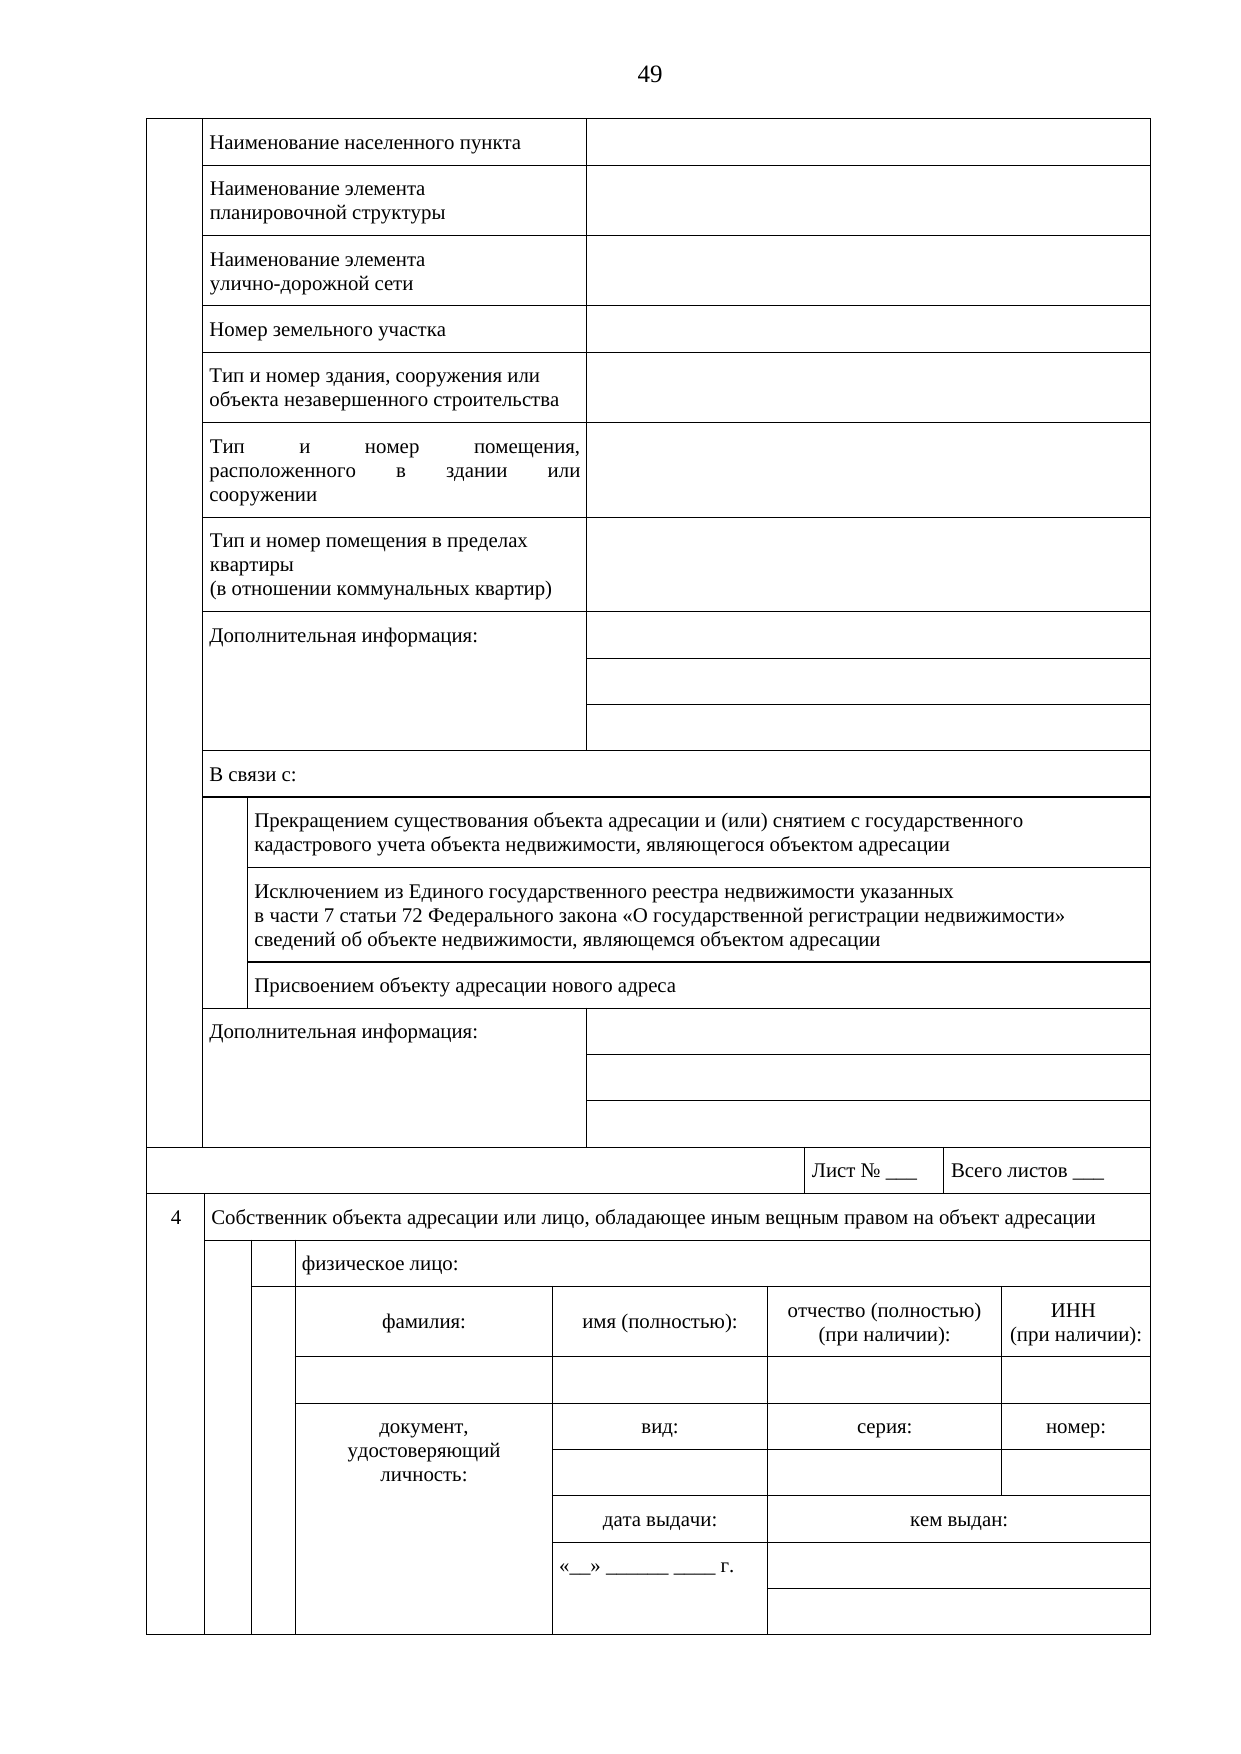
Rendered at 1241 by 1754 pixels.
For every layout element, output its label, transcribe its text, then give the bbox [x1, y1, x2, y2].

table_cell отчество (полностью) (при наличии): [768, 1287, 1001, 1356]
table_cell Тип и номер помещения, расположенного в здании или сооружении [203, 423, 586, 517]
table_cell [587, 353, 1150, 422]
table_cell [587, 612, 1150, 657]
table_cell Наименование элемента улично-дорожной сети [203, 236, 586, 305]
table_cell [768, 1357, 1001, 1403]
table_cell [1002, 1357, 1150, 1403]
table_cell [768, 1589, 1150, 1634]
table_cell Лист № ___ [805, 1148, 943, 1193]
table_cell [587, 659, 1150, 704]
table_cell [587, 166, 1150, 235]
table_cell В связи с: [203, 751, 1150, 796]
table_cell Всего листов ___ [944, 1148, 1150, 1193]
table_cell номер: [1002, 1404, 1150, 1449]
table_cell [553, 1357, 767, 1403]
table_cell [147, 1148, 804, 1193]
table_cell [553, 1450, 767, 1495]
table_cell [587, 1101, 1150, 1147]
table_cell [587, 423, 1150, 517]
table_cell Исключением из Единого государственного реестра недвижимости указанных в части 7 статьи 72 Федерального закона «О государственной регистрации недвижимости» сведений об объекте недвижимости, являющемся объектом адресации [248, 868, 1150, 961]
table_cell «__» ______ ____ г. [553, 1543, 767, 1634]
table_cell Наименование населенного пункта [203, 119, 586, 164]
table_cell [587, 236, 1150, 305]
table_cell 4 [147, 1194, 204, 1634]
table_cell [252, 1287, 295, 1634]
table_cell фамилия: [296, 1287, 552, 1356]
table_cell Собственник объекта адресации или лицо, обладающее иным вещным правом на объект адресации [205, 1194, 1150, 1239]
table_cell документ, удостоверяющий личность: [296, 1404, 552, 1634]
table_cell Дополнительная информация: [203, 612, 586, 750]
table_cell [587, 306, 1150, 352]
table_cell [587, 705, 1150, 750]
table_cell [768, 1543, 1150, 1588]
table_cell вид: [553, 1404, 767, 1449]
table_cell [587, 1055, 1150, 1100]
table_cell Наименование элемента планировочной структуры [203, 166, 586, 235]
table_cell [587, 119, 1150, 164]
table_cell Дополнительная информация: [203, 1009, 586, 1147]
table_cell Тип и номер помещения в пределах квартиры (в отношении коммунальных квартир) [203, 518, 586, 611]
table_cell Прекращением существования объекта адресации и (или) снятием с государственного кадастрового учета объекта недвижимости, являющегося объектом адресации [248, 798, 1150, 867]
table_cell Присвоением объекту адресации нового адреса [248, 963, 1150, 1008]
table_cell [587, 518, 1150, 611]
table_cell Номер земельного участка [203, 306, 586, 352]
table_cell [587, 1009, 1150, 1054]
table_cell [203, 798, 247, 1008]
table_cell дата выдачи: [553, 1496, 767, 1542]
table_cell [252, 1241, 295, 1286]
table_cell [296, 1357, 552, 1403]
table_cell [1002, 1450, 1150, 1495]
table_cell физическое лицо: [296, 1241, 1150, 1286]
table_cell серия: [768, 1404, 1001, 1449]
table_cell ИНН (при наличии): [1002, 1287, 1150, 1356]
table_cell [205, 1241, 251, 1634]
table_cell имя (полностью): [553, 1287, 767, 1356]
table_cell кем выдан: [768, 1496, 1150, 1542]
table_cell Тип и номер здания, сооружения или объекта незавершенного строительства [203, 353, 586, 422]
table_cell [768, 1450, 1001, 1495]
